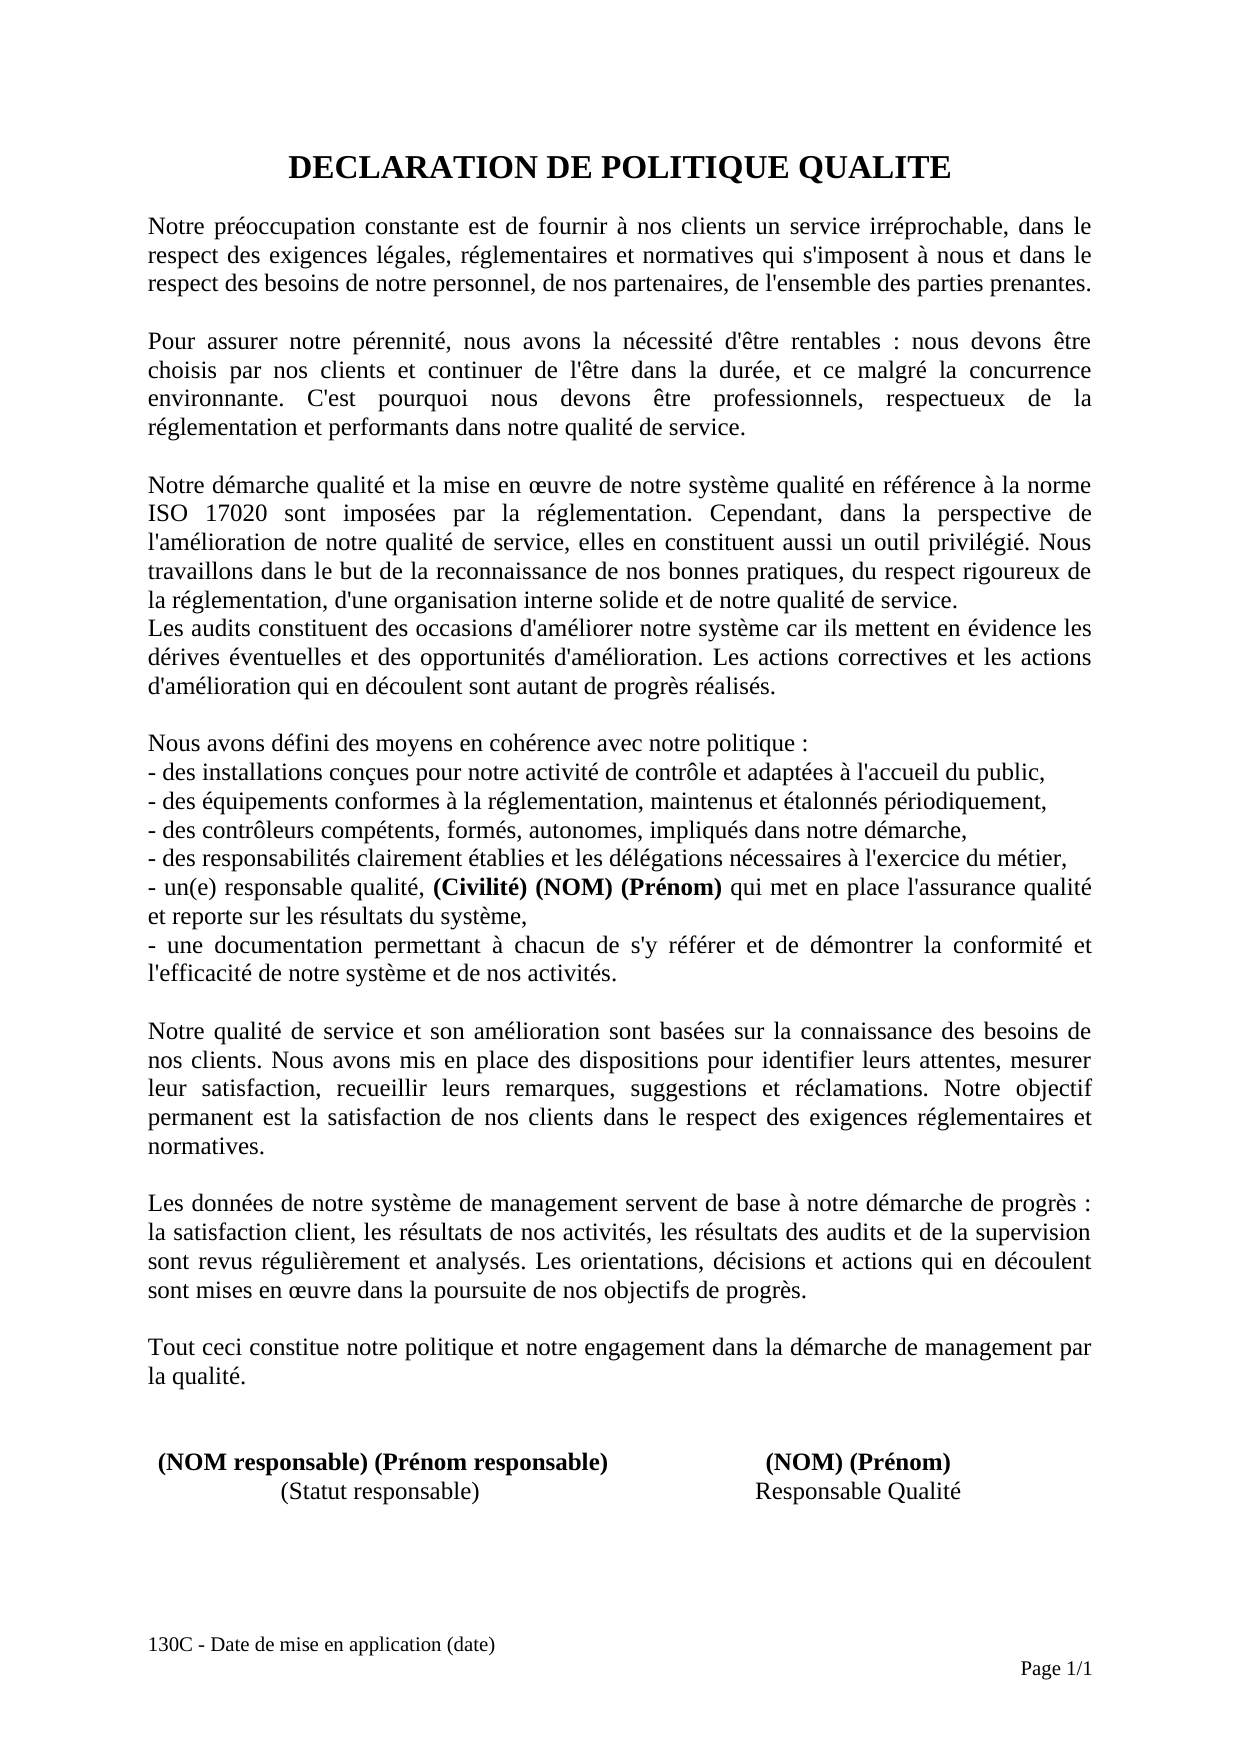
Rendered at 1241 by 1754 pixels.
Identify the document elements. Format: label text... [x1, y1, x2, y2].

text - des contrôleurs compétents, formés, autonomes, impliqués dans notre démarche, [148, 815, 1093, 843]
text (NOM responsable) (Prénom responsable) (NOM) (Prénom) [148, 1447, 1093, 1476]
title DECLARATION DE POLITIQUE QUALITE [148, 148, 1093, 186]
text Les données de notre système de management servent de base à notre démarche de progrès : la satisfaction client, les résultats de nos activités, les résultats des audits et de la supervision sont revus régulièrement et analysés. Les orientations, décisions et actions qui en découlent sont mises en œuvre dans la poursuite de nos objectifs de progrès. [148, 1188, 1093, 1303]
text Pour assurer notre pérennité, nous avons la nécessité d'être rentables : nous devons être choisis par nos clients et continuer de l'être dans la durée, et ce malgré la concurrence environnante. C'est pourquoi nous devons être professionnels, respectueux de la réglementation et performants dans notre qualité de service. [148, 326, 1093, 441]
text Nous avons défini des moyens en cohérence avec notre politique : [148, 728, 1093, 757]
text Notre préoccupation constante est de fournir à nos clients un service irréprochable, dans le respect des exigences légales, réglementaires et normatives qui s'imposent à nous et dans le respect des besoins de notre personnel, de nos partenaires, de l'ensemble des parties prenantes. [148, 211, 1093, 297]
text Tout ceci constitue notre politique et notre engagement dans la démarche de management par la qualité. [148, 1332, 1093, 1390]
text - un(e) responsable qualité, (Civilité) (NOM) (Prénom) qui met en place l'assurance qualité et reporte sur les résultats du système, [148, 872, 1093, 930]
text Notre démarche qualité et la mise en œuvre de notre système qualité en référence à 17020 sont imposées par , dans la perspective de l'amélioration de notre qualité de service, elles en constituent aussi un outil privilégié. Nous travaillons dans le but de la reconnaissance de nos bonnes pratiques, du respect rigoureux de la réglementation, d'une organisation interne solide et de notre qualité de service. [148, 470, 1093, 613]
text (Statut responsable) Responsable Qualité [148, 1476, 1093, 1505]
text Notre qualité de service et son amélioration sont basées sur la connaissance des besoins de nos clients. Nous avons mis en place des dispositions pour identifier leurs attentes, mesurer leur satisfaction, recueillir leurs remarques, suggestions et réclamations. Notre objectif permanent est la satisfaction de nos clients dans le respect des exigences réglementaires et normatives. [148, 1016, 1093, 1160]
text - une documentation permettant à chacun de s'y référer et de démontrer la conformité et l'efficacité de notre système et de nos activités. [148, 930, 1093, 987]
text - des installations conçues pour notre activité de contrôle et adaptées à l'accueil du public, [148, 757, 1093, 786]
text - des responsabilités clairement établies et les délégations nécessaires à l'exercice du métier, [148, 843, 1093, 872]
text - des équipements conformes à la réglementation, maintenus et étalonnés périodiquement, [148, 786, 1093, 815]
text Les audits constituent des occasions d'améliorer notre système car ils mettent en évidence les dérives éventuelles et des opportunités d'amélioration. Les actions correctives et les actions d'amélioration qui en découlent sont autant de progrès réalisés. [148, 613, 1093, 700]
